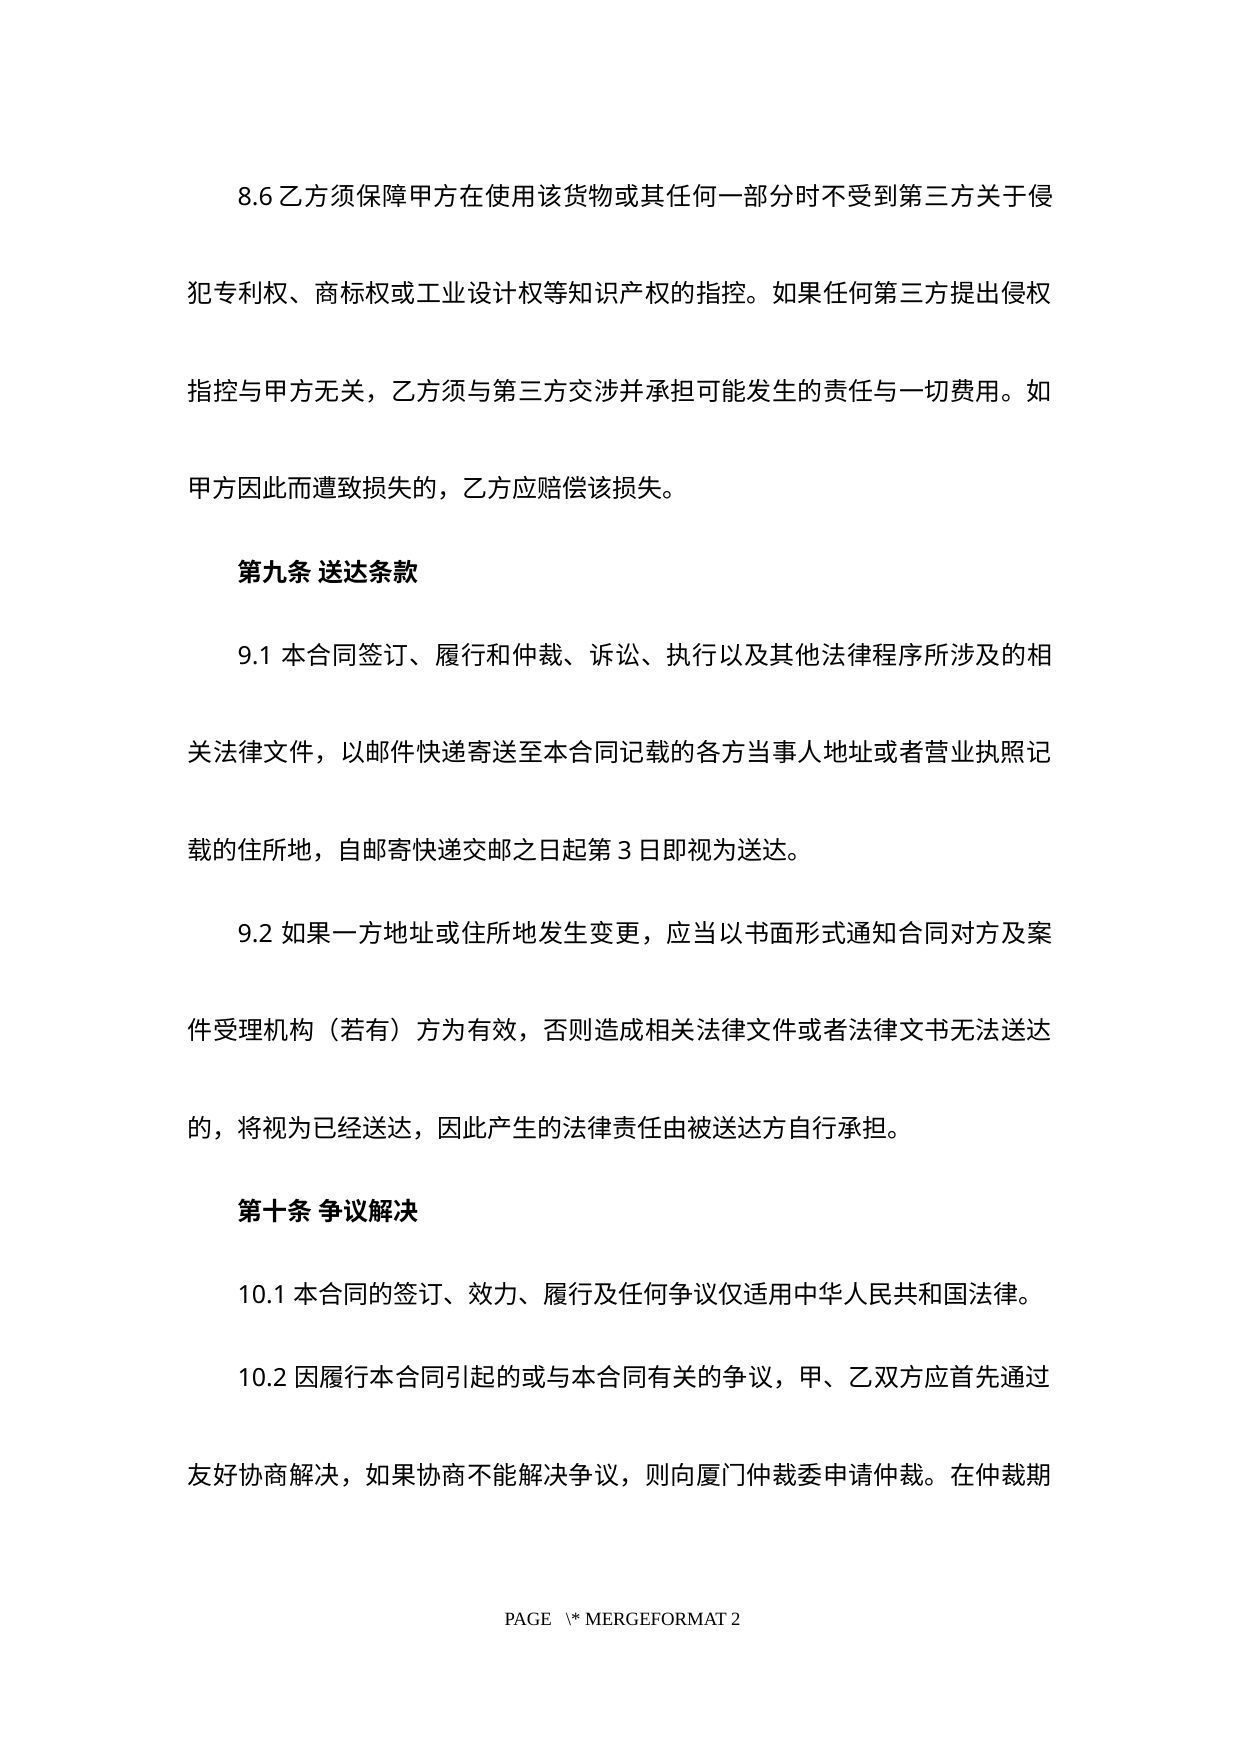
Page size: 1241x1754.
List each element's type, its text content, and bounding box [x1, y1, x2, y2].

text 9.2 如果一方地址或住所地发生变更，应当以书面形式通知合同对方及案件受理机构（若有）方为有效，否则造成相关法律文件或者法律文书无法送达的，将视为已经送达，因此产生的法律责任由被送达方自行承担。 [187, 899, 1053, 1159]
text 10.1 本合同的签订、效力、履行及任何争议仅适用中华人民共和国法律。 [187, 1260, 1053, 1325]
text 9.1 本合同签订、履行和仲裁、诉讼、执行以及其他法律程序所涉及的相关法律文件，以邮件快递寄送至本合同记载的各方当事人地址或者营业执照记载的住所地，自邮寄快递交邮之日起第3日即视为送达。 [187, 621, 1053, 881]
text 8.6乙方须保障甲方在使用该货物或其任何一部分时不受到第三方关于侵犯专利权、商标权或工业设计权等知识产权的指控。如果任何第三方提出侵权指控与甲方无关，乙方须与第三方交涉并承担可能发生的责任与一切费用。如甲方因此而遭致损失的，乙方应赔偿该损失。 [187, 162, 1053, 519]
text 第九条 送达条款 [238, 538, 1053, 603]
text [187, 1343, 1053, 1506]
text 第十条 争议解决 [187, 1177, 1053, 1242]
